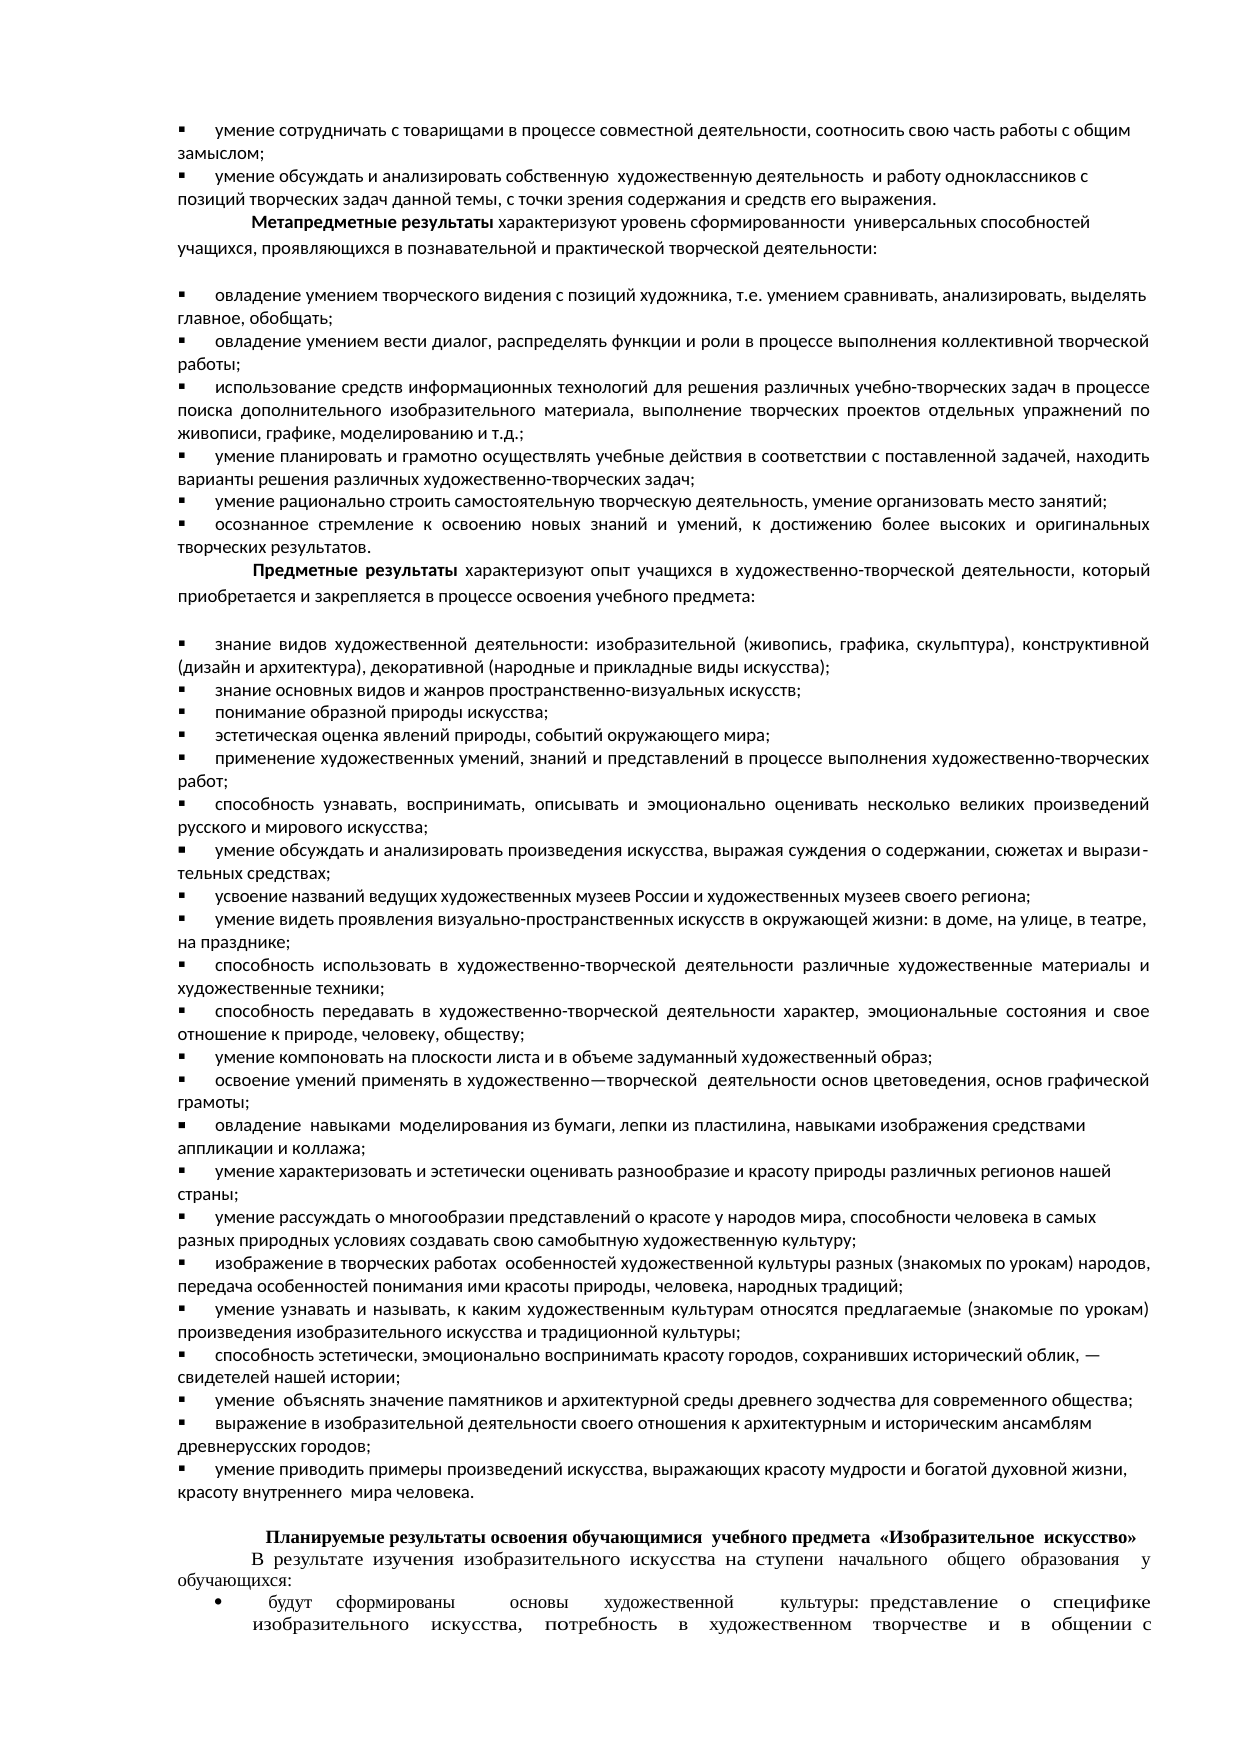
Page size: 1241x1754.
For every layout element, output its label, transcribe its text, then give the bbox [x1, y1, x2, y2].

list эстетическая оценка явлений природы, событий окружающего мира; [177, 723, 1151, 746]
list умение компоновать на плоскости листа и в объеме задуманный художественный образ; [177, 1045, 1151, 1068]
list способность передавать в художественно-творческой деятельности характер, эмоциональные состояния и свое отношение к природе, человеку, обществу; [177, 999, 1151, 1045]
list умение приводить примеры произведений искусства, выражающих красоту мудрости и богатой духовной жизни, красоту внутреннего мира человека. [177, 1457, 1152, 1503]
list умение рассуждать о многообразии представлений о красоте у народов мира, способности человека в самых разных природных условиях создавать свою самобытную художественную культуру; [177, 1205, 1152, 1251]
list умение рационально строить самостоятельную творческую деятельность, умение организовать место занятий; [177, 489, 1151, 512]
text Предметные результаты характеризуют опыт учащихся в художественно-творческой деятельности, который приобретается и закрепляется в процессе освоения учебного предмета: [178, 558, 1151, 608]
list усвоение названий ведущих художественных музеев России и художественных музеев своего региона; [177, 884, 1148, 907]
list способность узнавать, воспринимать, описывать и эмоционально оценивать несколько великих произведений русского и мирового искусства; [177, 792, 1151, 838]
list умение объяснять значение памятников и архитектурной среды древнего зодчества для современного общества; [177, 1389, 1152, 1412]
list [215, 1591, 1152, 1634]
text Метапредметные результаты характеризуют уровень сформированности универсальных способностей учащихся, проявляющихся в познавательной и практической творческой деятельности: [177, 210, 1152, 259]
list освоение умений применять в художественно—творческой деятельности основ цветоведения, основ графической грамоты; [177, 1068, 1151, 1114]
list овладение навыками моделирования из бумаги, лепки из пластилина, навыками изображения средствами аппликации и коллажа; [177, 1114, 1152, 1159]
list понимание образной природы искусства; [177, 701, 1151, 723]
list умение видеть проявления визуально-пространственных искусств в окружающей жизни: в доме, на улице, в театре, на празднике; [177, 907, 1149, 953]
text В результате изучения изобразительного искусства на ступени начального общего образования у обучающихся: [177, 1548, 1152, 1591]
list использование средств информационных технологий для решения различных учебно-творческих задач в процессе поиска дополнительного изобразительного материала, выполнение творческих проектов отдельных упражнений по живописи, графике, моделированию и т.д.; [177, 375, 1151, 444]
list применение художественных умений, знаний и представлений в процессе выполнения художественно-творческих работ; [177, 746, 1151, 792]
list осознанное стремление к освоению новых знаний и умений, к достижению более высоких и оригинальных творческих результатов. [177, 512, 1151, 558]
list способность использовать в художественно-творческой деятельности различные художественные материалы и художественные техники; [177, 953, 1151, 999]
list умение сотрудничать с товарищами в процессе совместной деятельности, соотносить свою часть работы с общим замыслом; [177, 118, 1152, 164]
list умение обсуждать и анализировать произведения искусства, выражая суждения о содержании, сюжетах и выразительных средствах; [177, 838, 1148, 884]
list знание видов художественной деятельности: изобразительной (живопись, графика, скульптура), конструктивной (дизайн и архитектура), декоративной (народные и прикладные виды искусства); [177, 632, 1151, 678]
list способность эстетически, эмоционально воспринимать красоту городов, сохранивших исторический облик, — свидетелей нашей истории; [177, 1343, 1152, 1389]
list умение характеризовать и эстетически оценивать разнообразие и красоту природы различных регионов нашей страны; [177, 1159, 1152, 1205]
list овладение умением творческого видения с позиций художника, т.е. умением сравнивать, анализировать, выделять главное, обобщать; [177, 283, 1151, 329]
list выражение в изобразительной деятельности своего отношения к архитектурным и историческим ансамблям древнерусских городов; [177, 1412, 1152, 1457]
list знание основных видов и жанров пространственно-визуальных искусств; [177, 678, 1151, 701]
list умение планировать и грамотно осуществлять учебные действия в соответствии с поставленной задачей, находить варианты решения различных художественно-творческих задач; [177, 444, 1151, 489]
list умение обсуждать и анализировать собственную художественную деятельность и работу одноклассников с позиций творческих задач данной темы, с точки зрения содержания и средств его выражения. [177, 164, 1152, 210]
list умение узнавать и называть, к каким художественным культурам относятся предлагаемые (знакомые по урокам) произведения изобразительного искусства и традиционной культуры; [177, 1297, 1151, 1343]
list изображение в творческих работах особенностей художественной культуры разных (знакомых по урокам) народов, передача особенностей понимания ими красоты природы, человека, народных традиций; [177, 1251, 1152, 1297]
list овладение умением вести диалог, распределять функции и роли в процессе выполнения коллективной творческой работы; [177, 329, 1151, 375]
text Планируемые результаты освоения обучающимися учебного предмета «Изобразительное искусство» [177, 1526, 1152, 1548]
